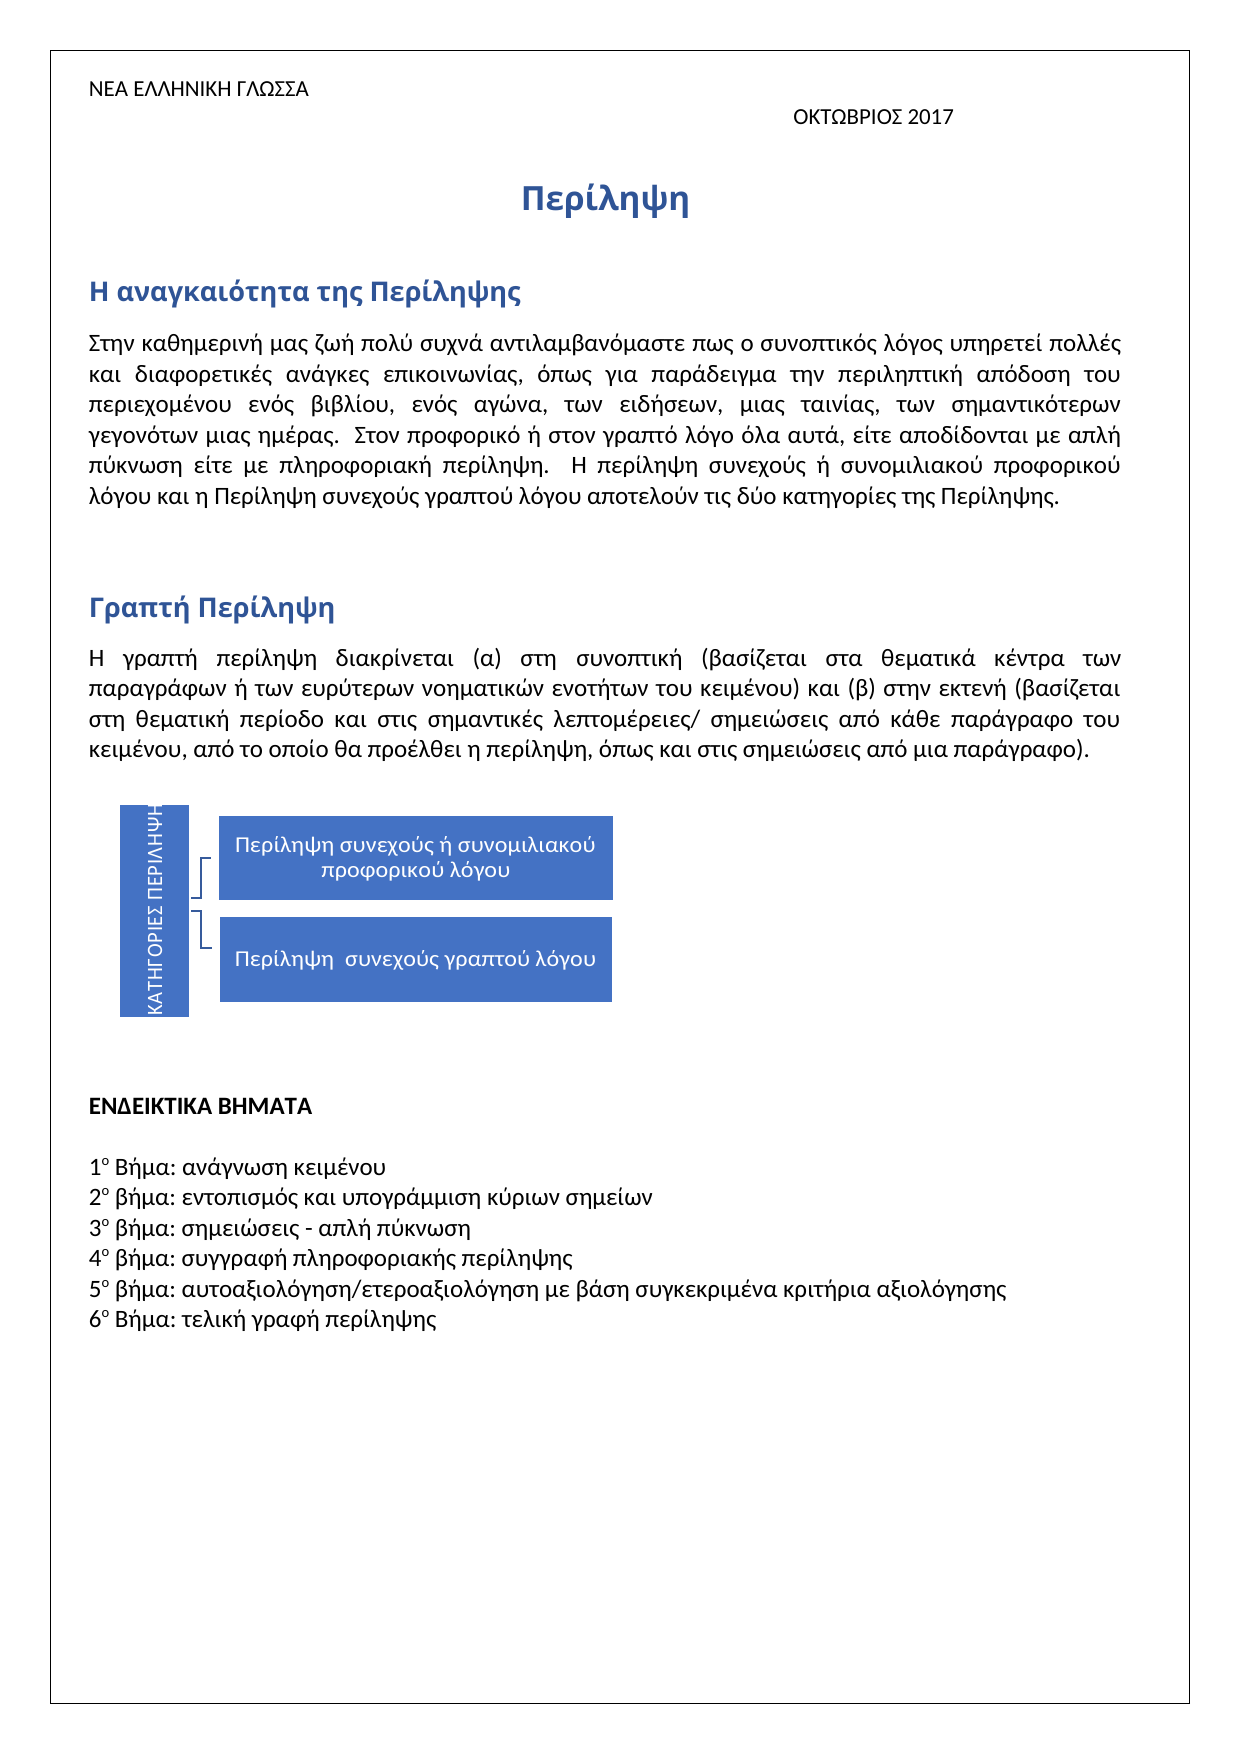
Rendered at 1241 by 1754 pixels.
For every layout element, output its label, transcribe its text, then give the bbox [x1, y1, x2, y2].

subtitle Η αναγκαιότητα της Περίληψης [89, 272, 1122, 309]
text 1ο Βήμα: ανάγνωση κειμένου [89, 1151, 1122, 1182]
text 4ο βήμα: συγγραφή πληροφοριακής περίληψης [89, 1243, 1122, 1273]
text Στην καθημερινή μας ζωή πολύ συχνά αντιλαμβανόμαστε πως ο συνοπτικός λόγος υπηρετεί πολλές και διαφορετικές ανάγκες επικοινωνίας, όπως για παράδειγμα την περιληπτική απόδοση του περιεχομένου ενός βιβλίου, ενός αγώνα, των ειδήσεων, μιας ταινίας, των σημαντικότερων γεγονότων μιας ημέρας. Στον προφορικό ή στον γραπτό λόγο όλα αυτά, είτε αποδίδονται με απλή πύκνωση είτε με πληροφοριακή περίληψη. Η περίληψη συνεχούς ή συνομιλιακού προφορικού λόγου και η Περίληψη συνεχούς γραπτού λόγου αποτελούν τις δύο κατηγορίες της Περίληψης. [89, 327, 1122, 511]
text 5ο βήμα: αυτοαξιολόγηση/ετεροαξιολόγηση με βάση συγκεκριμένα κριτήρια αξιολόγησης [89, 1273, 1122, 1304]
text 3ο βήμα: σημειώσεις - απλή πύκνωση [89, 1212, 1122, 1243]
text 6ο Βήμα: τελική γραφή περίληψης [89, 1304, 1122, 1334]
subtitle Περίληψη [89, 175, 1122, 220]
text ΕΝΔΕΙΚΤΙΚΑ ΒΗΜΑΤΑ [89, 1090, 1122, 1121]
text 2ο βήμα: εντοπισμός και υπογράμμιση κύριων σημείων [89, 1182, 1122, 1212]
text Γραπτή Περίληψη [89, 588, 1122, 625]
text Η γραπτή περίληψη διακρίνεται (α) στη συνοπτική (βασίζεται στα θεματικά κέντρα των παραγράφων ή των ευρύτερων νοηματικών ενοτήτων του κειμένου) και (β) στην εκτενή (βασίζεται στη θεματική περίοδο και στις σημαντικές λεπτομέρειες/ σημειώσεις από κάθε παράγραφο του κειμένου, από το οποίο θα προέλθει η περίληψη, όπως και στις σημειώσεις από μια παράγραφο). [89, 642, 1122, 764]
